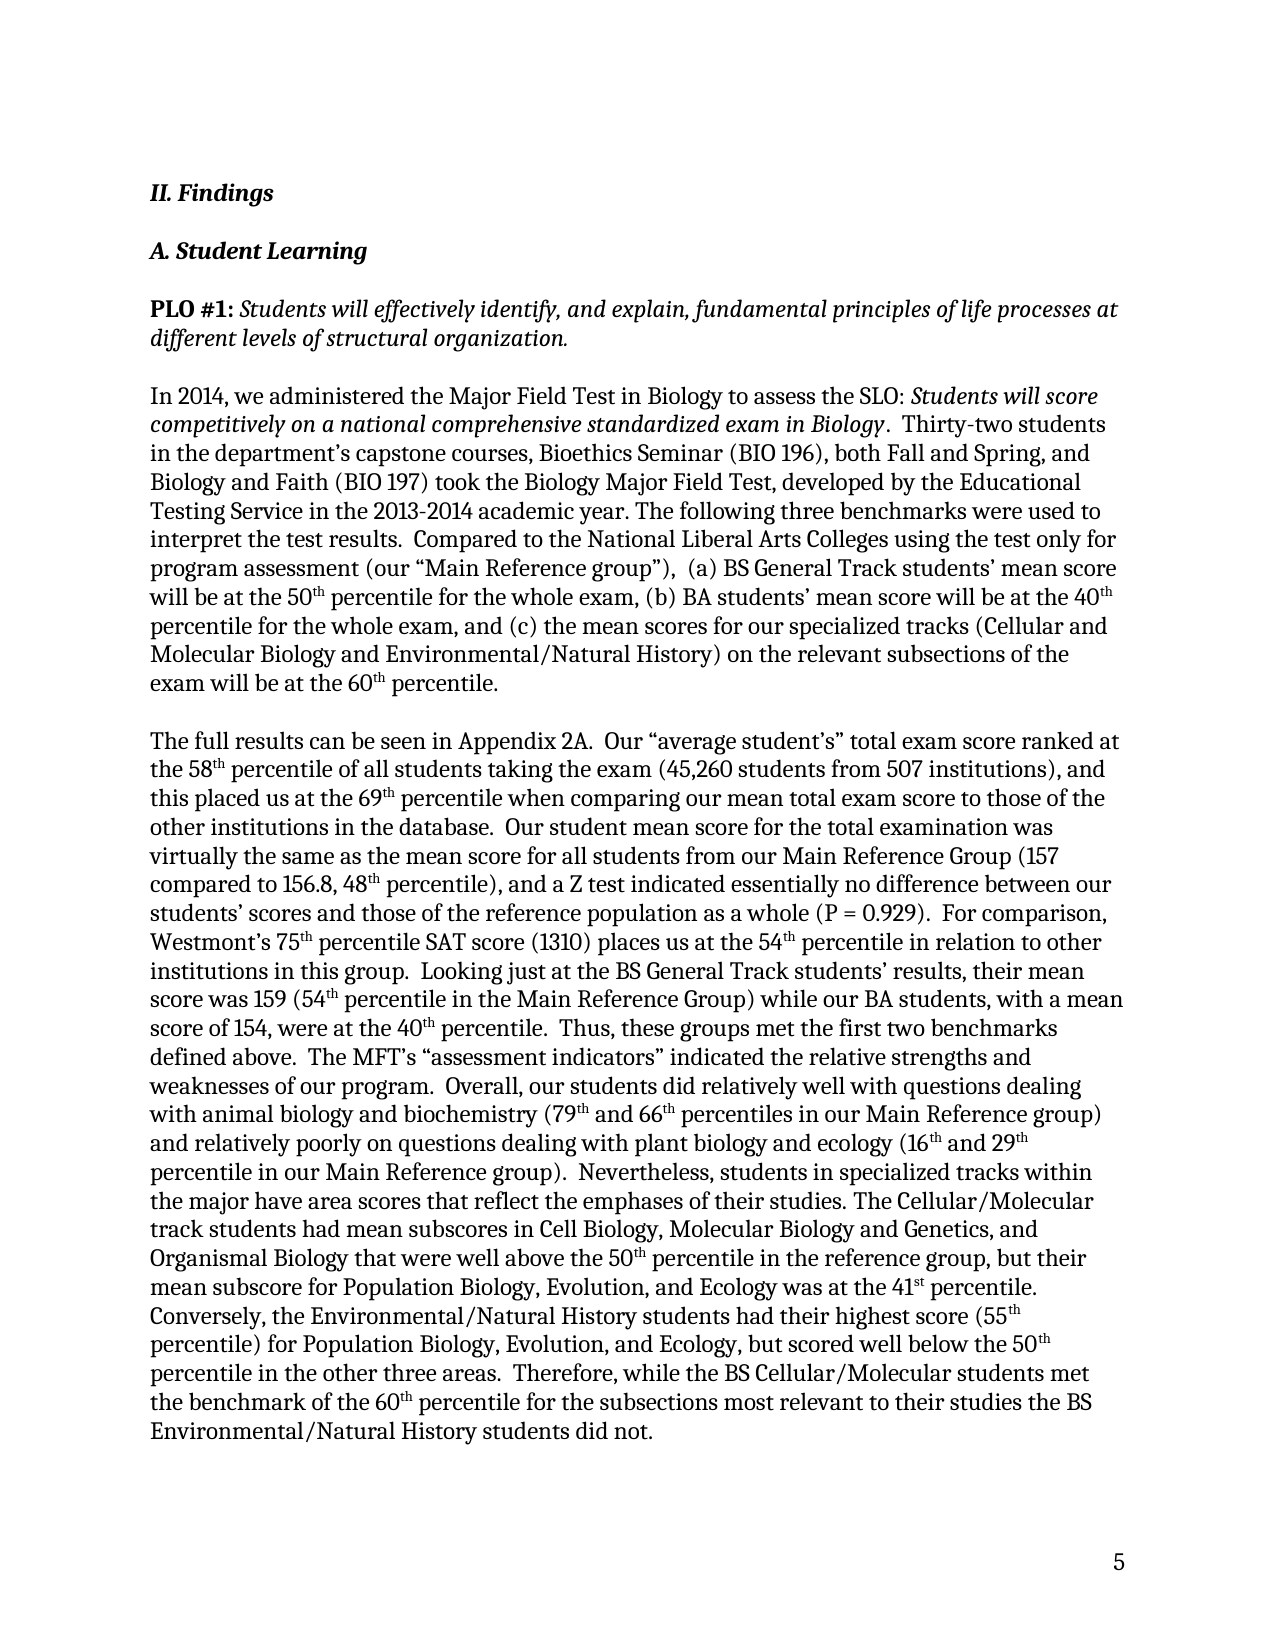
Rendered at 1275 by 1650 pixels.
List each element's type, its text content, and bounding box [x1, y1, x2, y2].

text PLO #1: Students will effectively identify, and explain, fundamental principles of life processes at different levels of structural organization. [150, 295, 1125, 352]
text The full results can be seen in Appendix 2A. Our “average student’s” total exam score ranked at the 58th percentile of all students taking the exam (45,260 students from 507 institutions), and this placed us at the 69th percentile when comparing our mean total exam score to those of the other institutions in the database. Our student mean score for the total examination was virtually the same as the mean score for all students from our Main Reference Group (157 compared to 156.8, 48th percentile), and a Z test indicated essentially no difference between our students’ scores and those of the reference population as a whole (P = 0.929). For comparison, Westmont’s 75th percentile SAT score (1310) places us at the 54th percentile in relation to other institutions in this group. Looking just at the BS General Track students’ results, their mean score was 159 (54th percentile in the Main Reference Group) while our BA students, with a mean score of 154, were at the 40th percentile. Thus, these groups met the first two benchmarks defined above. The MFT’s “assessment indicators” indicated the relative strengths and weaknesses of our program. Overall, our students did relatively well with questions dealing with animal biology and biochemistry (79th and 66th percentiles in our Main Reference group) and relatively poorly on questions dealing with plant biology and ecology (16th and 29th percentile in our Main Reference group). Nevertheless, students in specialized tracks within the major have area scores that reflect the emphases of their studies. The Cellular/Molecular track students had mean subscores in Cell Biology, Molecular Biology and Genetics, and Organismal Biology that were well above the 50th percentile in the reference group, but their mean subscore for Population Biology, Evolution, and Ecology was at the 41st percentile. Conversely, the Environmental/Natural History students had their highest score (55th percentile) for Population Biology, Evolution, and Ecology, but scored well below the 50th percentile in the other three areas. Therefore, while the BS Cellular/Molecular students met the benchmark of the 60th percentile for the subsections most relevant to their studies the BS Environmental/Natural History students did not. [150, 727, 1125, 1445]
text II. Findings [150, 179, 1125, 208]
text In 2014, we administered the Major Field Test in Biology to assess the SLO: Students will score competitively on a national comprehensive standardized exam in Biology. Thirty-two students in the department’s capstone courses, Bioethics Seminar (BIO 196), both Fall and Spring, and Biology and Faith (BIO 197) took the Biology Major Field Test, developed by the Educational Testing Service in the 2013-2014 academic year. The following three benchmarks were used to interpret the test results. Compared to the National Liberal Arts Colleges using the test only for program assessment (our “Main Reference group”), (a) BS General Track students’ mean score will be at the 50th percentile for the whole exam, (b) BA students’ mean score will be at the 40th percentile for the whole exam, and (c) the mean scores for our specialized tracks (Cellular and Molecular Biology and Environmental/Natural History) on the relevant subsections of the exam will be at the 60th percentile. [150, 382, 1125, 698]
text A. Student Learning [150, 237, 1125, 266]
